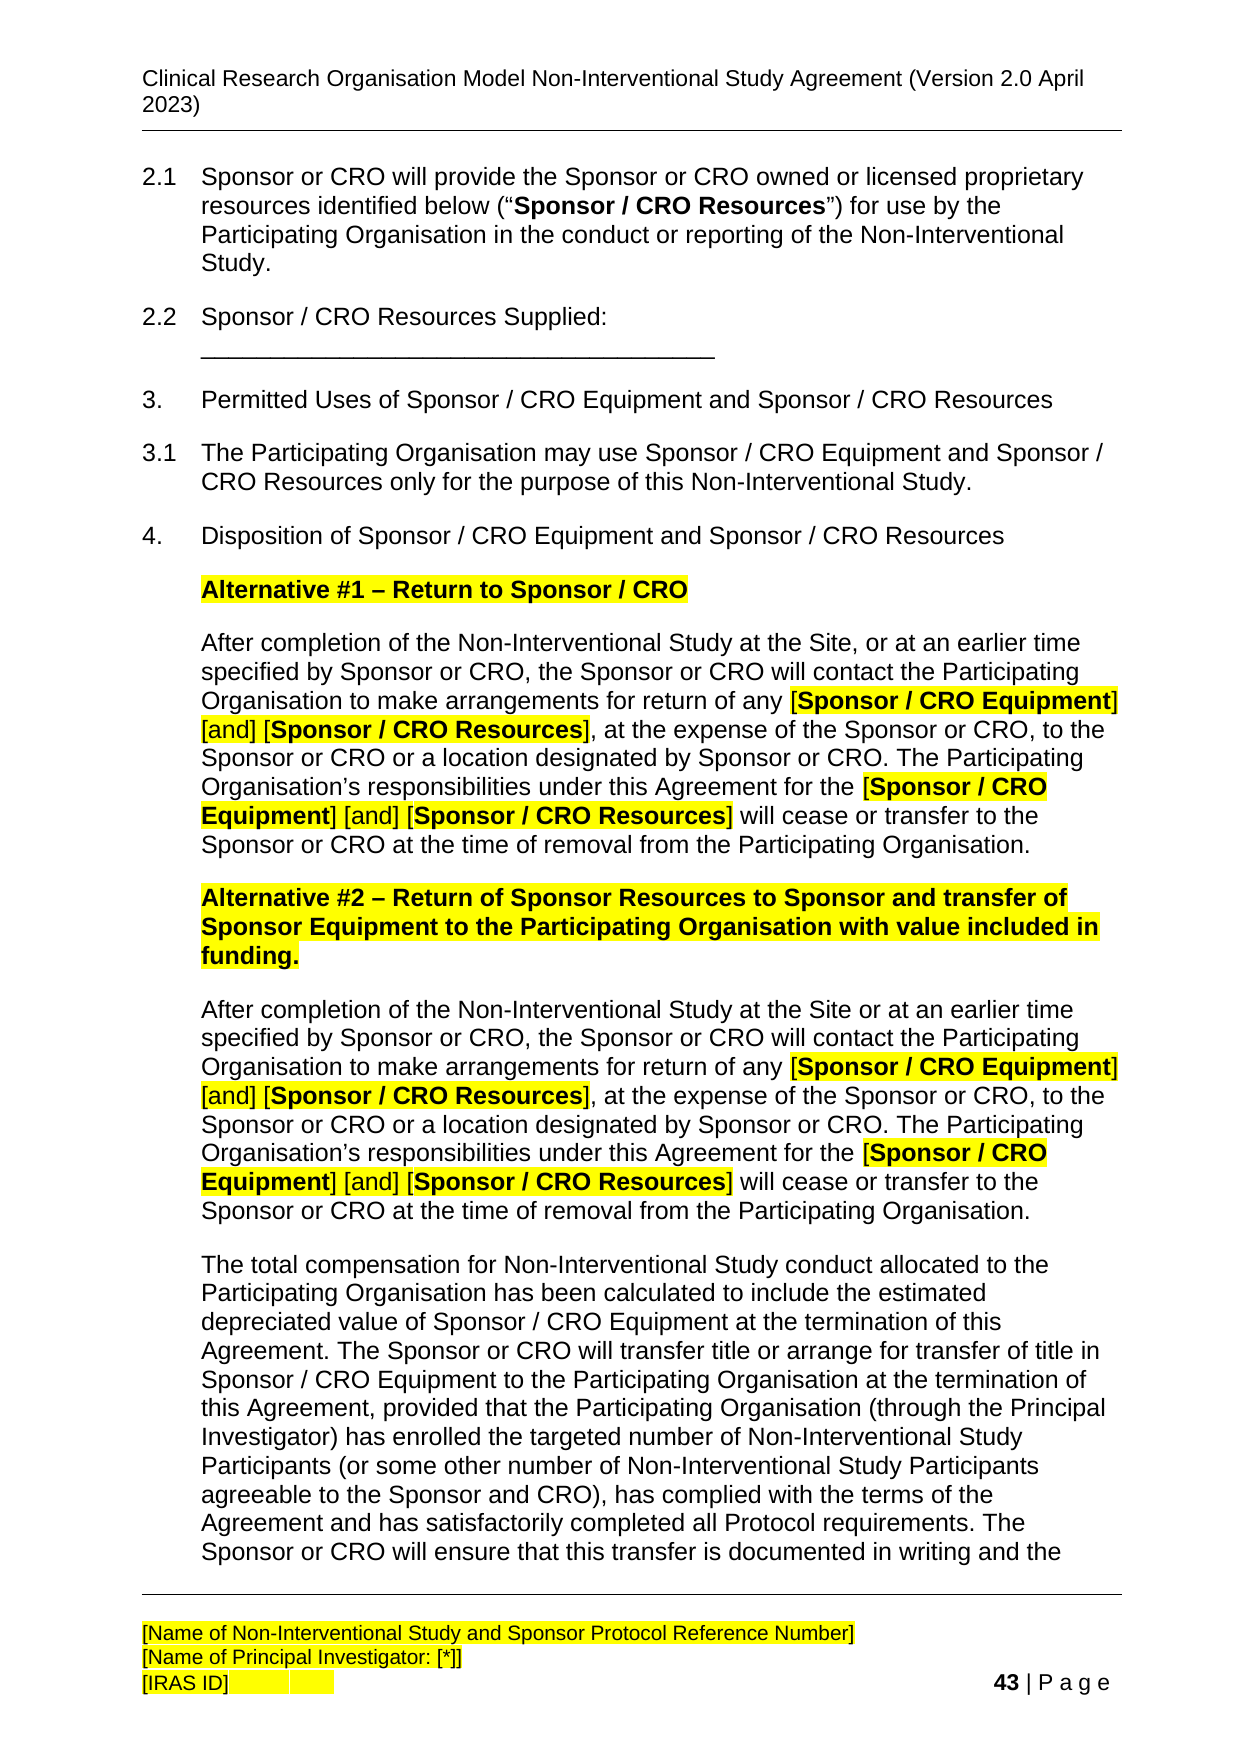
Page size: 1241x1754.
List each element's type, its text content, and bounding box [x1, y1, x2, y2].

text The Participating Organisation may use Sponsor / CRO Equipment and Sponsor / CRO Resources only for the purpose of this Non-Interventional Study. [142, 438, 1122, 496]
text Alternative #2 – Return of Sponsor Resources to Sponsor and transfer of Sponsor Equipment to the Participating Organisation with value included in funding. [299, 883, 1122, 969]
list Sponsor or CRO will provide the Sponsor or CRO owned or licensed proprietary resources identified below (“Sponsor / CRO Resources”) for use by the Participating Organisation in the conduct or reporting of the Non-Interventional Study. [142, 162, 1122, 277]
list Permitted Uses of Sponsor / CRO Equipment and Sponsor / CRO Resources [142, 384, 1122, 413]
list Disposition of Sponsor / CRO Equipment and Sponsor / CRO Resources [142, 521, 1122, 549]
text After completion of the Non-Interventional Study at the Site, or at an earlier time specified by Sponsor or CRO, the Sponsor or CRO will contact the Participating Organisation to make arrangements for return of any [Sponsor / CRO Equipment] [and] [Sponsor / CRO Resources], at the expense of the Sponsor or CRO, to the Sponsor or CRO or a location designated by Sponsor or CRO. The Participating Organisation’s responsibilities under this Agreement for the [Sponsor / CRO Equipment] [and] [Sponsor / CRO Resources] will cease or transfer to the Sponsor or CRO at the time of removal from the Participating Organisation. [201, 628, 1122, 858]
text After completion of the Non-Interventional Study at the Site or at an earlier time specified by Sponsor or CRO, the Sponsor or CRO will contact the Participating Organisation to make arrangements for return of any [Sponsor / CRO Equipment] [and] [Sponsor / CRO Resources], at the expense of the Sponsor or CRO, to the Sponsor or CRO or a location designated by Sponsor or CRO. The Participating Organisation’s responsibilities under this Agreement for the [Sponsor / CRO Equipment] [and] [Sponsor / CRO Resources] will cease or transfer to the Sponsor or CRO at the time of removal from the Participating Organisation. [201, 994, 1122, 1224]
list Sponsor / CRO Resources Supplied: _____________________________________ [142, 302, 1122, 359]
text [201, 1249, 1122, 1566]
list Alternative #1 – Return to Sponsor / CRO [201, 574, 1122, 603]
